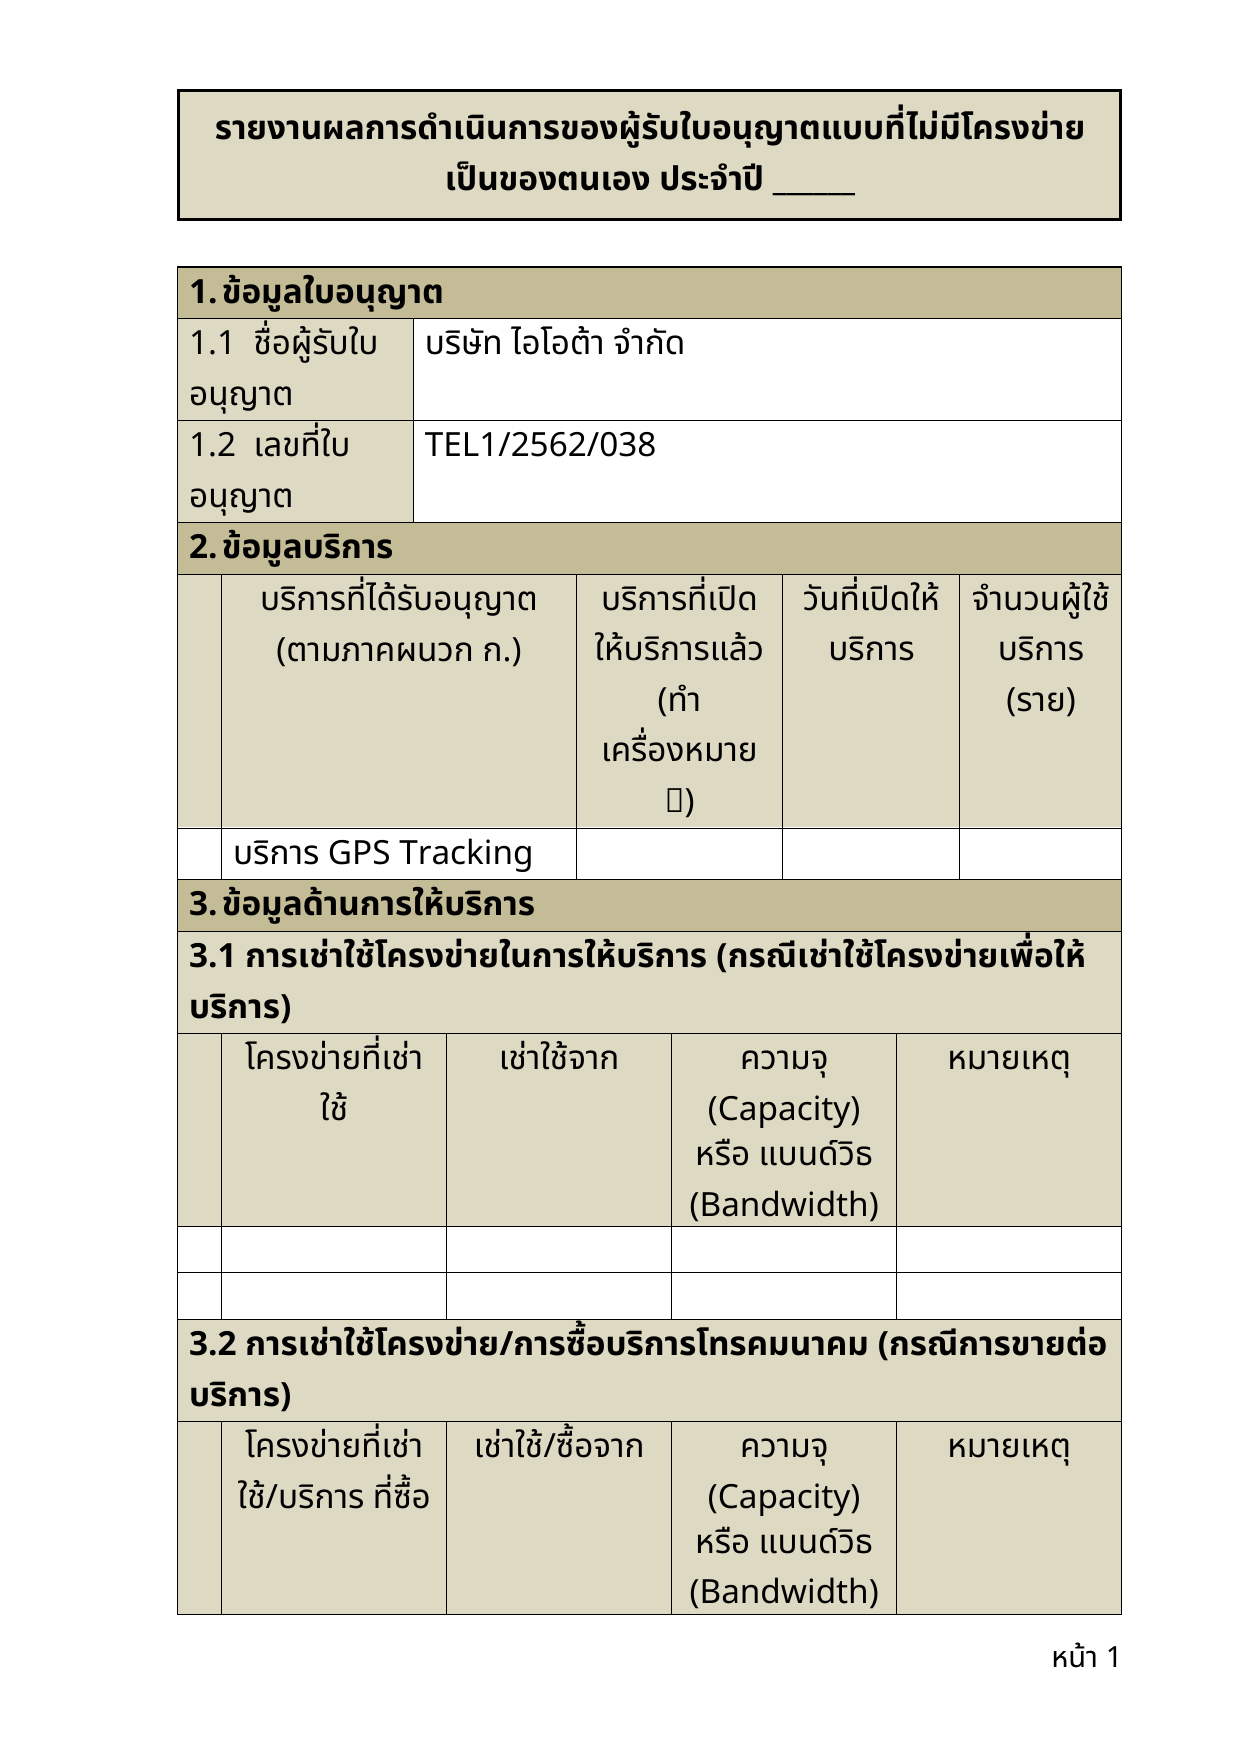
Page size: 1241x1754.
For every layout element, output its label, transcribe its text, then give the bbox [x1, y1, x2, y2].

table_cell [178, 829, 221, 879]
table_cell บริษัท ไอโอต้า จำกัด [414, 319, 1121, 420]
table_cell [178, 1227, 221, 1272]
table_cell 1.2 เลขที่ใบอนุญาต [178, 421, 413, 522]
table_cell [960, 829, 1121, 879]
table_cell [897, 1227, 1121, 1272]
table_cell [178, 575, 221, 827]
table_cell [577, 829, 782, 879]
table_cell บริการที่ได้รับอนุญาต (ตามภาคผนวก ก.) [222, 575, 576, 827]
table_cell จำนวนผู้ใช้บริการ (ราย) [960, 575, 1121, 827]
table_cell บริการที่เปิดให้บริการแล้ว (ทำเครื่องหมาย ) [577, 575, 782, 827]
table_cell 3.2 การเช่าใช้โครงข่าย/การซื้อบริการโทรคมนาคม (กรณีการขายต่อบริการ) [178, 1320, 1121, 1421]
table_cell [672, 1227, 896, 1272]
table_cell หมายเหตุ [897, 1034, 1121, 1226]
table_cell หมายเหตุ [897, 1422, 1121, 1614]
table_cell [178, 1422, 221, 1614]
table_cell [897, 1273, 1121, 1319]
table_cell [447, 1227, 671, 1272]
table_cell ความจุ (Capacity) หรือ แบนด์วิธ (Bandwidth) [672, 1422, 896, 1614]
table_cell เช่าใช้/ซื้อจาก [447, 1422, 671, 1614]
table_header 1. ข้อมูลใบอนุญาต [178, 268, 1121, 318]
table_cell [222, 1227, 446, 1272]
table_cell โครงข่ายที่เช่าใช้/บริการ ที่ซื้อ [222, 1422, 446, 1614]
table_cell [447, 1273, 671, 1319]
table_cell วันที่เปิดให้บริการ [783, 575, 959, 827]
table_cell บริการ GPS Tracking [222, 829, 576, 879]
table_cell 1.1 ชื่อผู้รับใบอนุญาต [178, 319, 413, 420]
table_cell [178, 1273, 221, 1319]
table_cell [178, 1034, 221, 1226]
table_cell [672, 1273, 896, 1319]
table_cell [783, 829, 959, 879]
table_cell เช่าใช้จาก [447, 1034, 671, 1226]
table_cell 3.1 การเช่าใช้โครงข่ายในการให้บริการ (กรณีเช่าใช้โครงข่ายเพื่อให้บริการ) [178, 932, 1121, 1033]
table_cell 3. ข้อมูลด้านการให้บริการ [178, 880, 1121, 931]
table_cell โครงข่ายที่เช่าใช้ [222, 1034, 446, 1226]
table_cell 2. ข้อมูลบริการ [178, 523, 1121, 574]
table_header รายงานผลการดำเนินการของผู้รับใบอนุญาตแบบที่ไม่มีโครงข่ายเป็นของตนเอง ประจำปี ______ [180, 92, 1119, 218]
table_cell ความจุ (Capacity) หรือ แบนด์วิธ (Bandwidth) [672, 1034, 896, 1226]
table_cell [222, 1273, 446, 1319]
table_cell TEL1/2562/038 [414, 421, 1121, 522]
